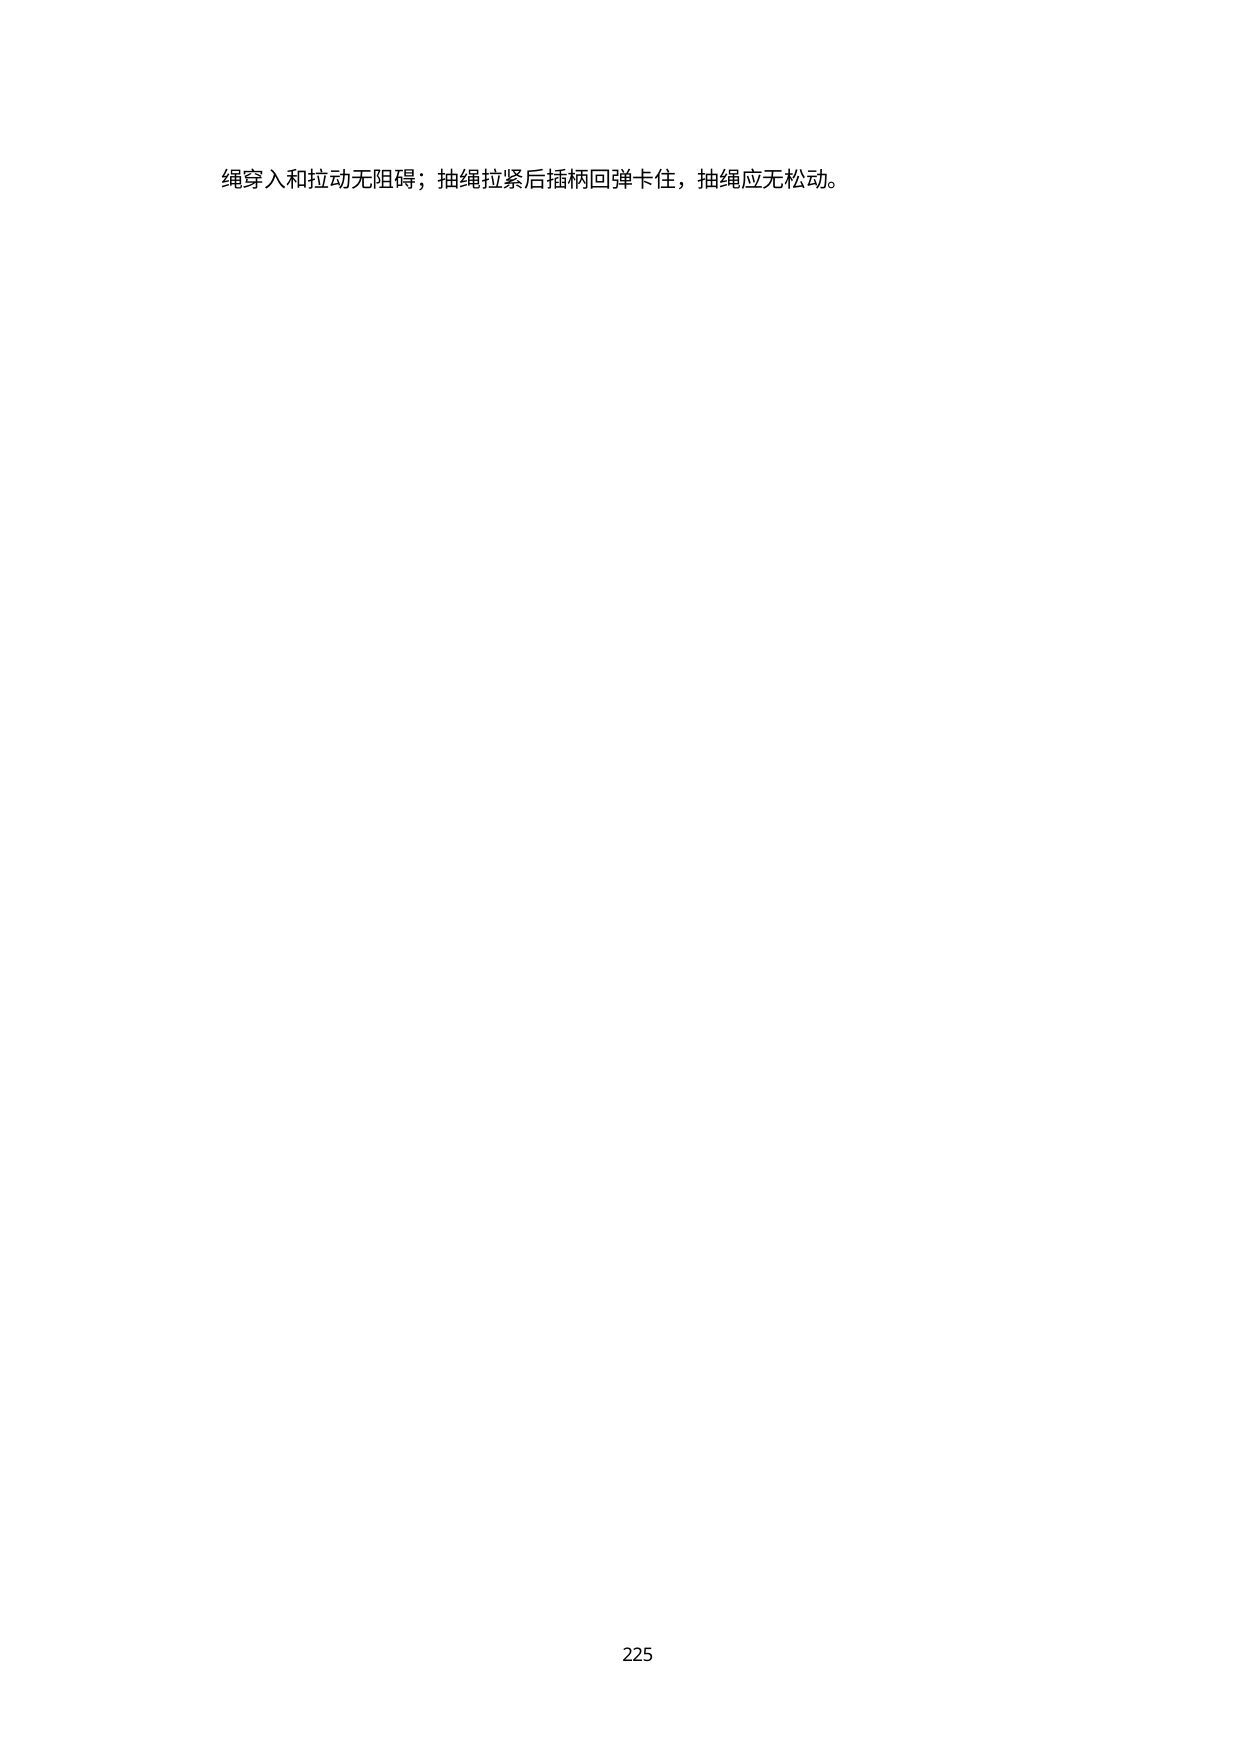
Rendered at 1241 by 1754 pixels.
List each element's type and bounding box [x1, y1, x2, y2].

text [221, 162, 924, 194]
